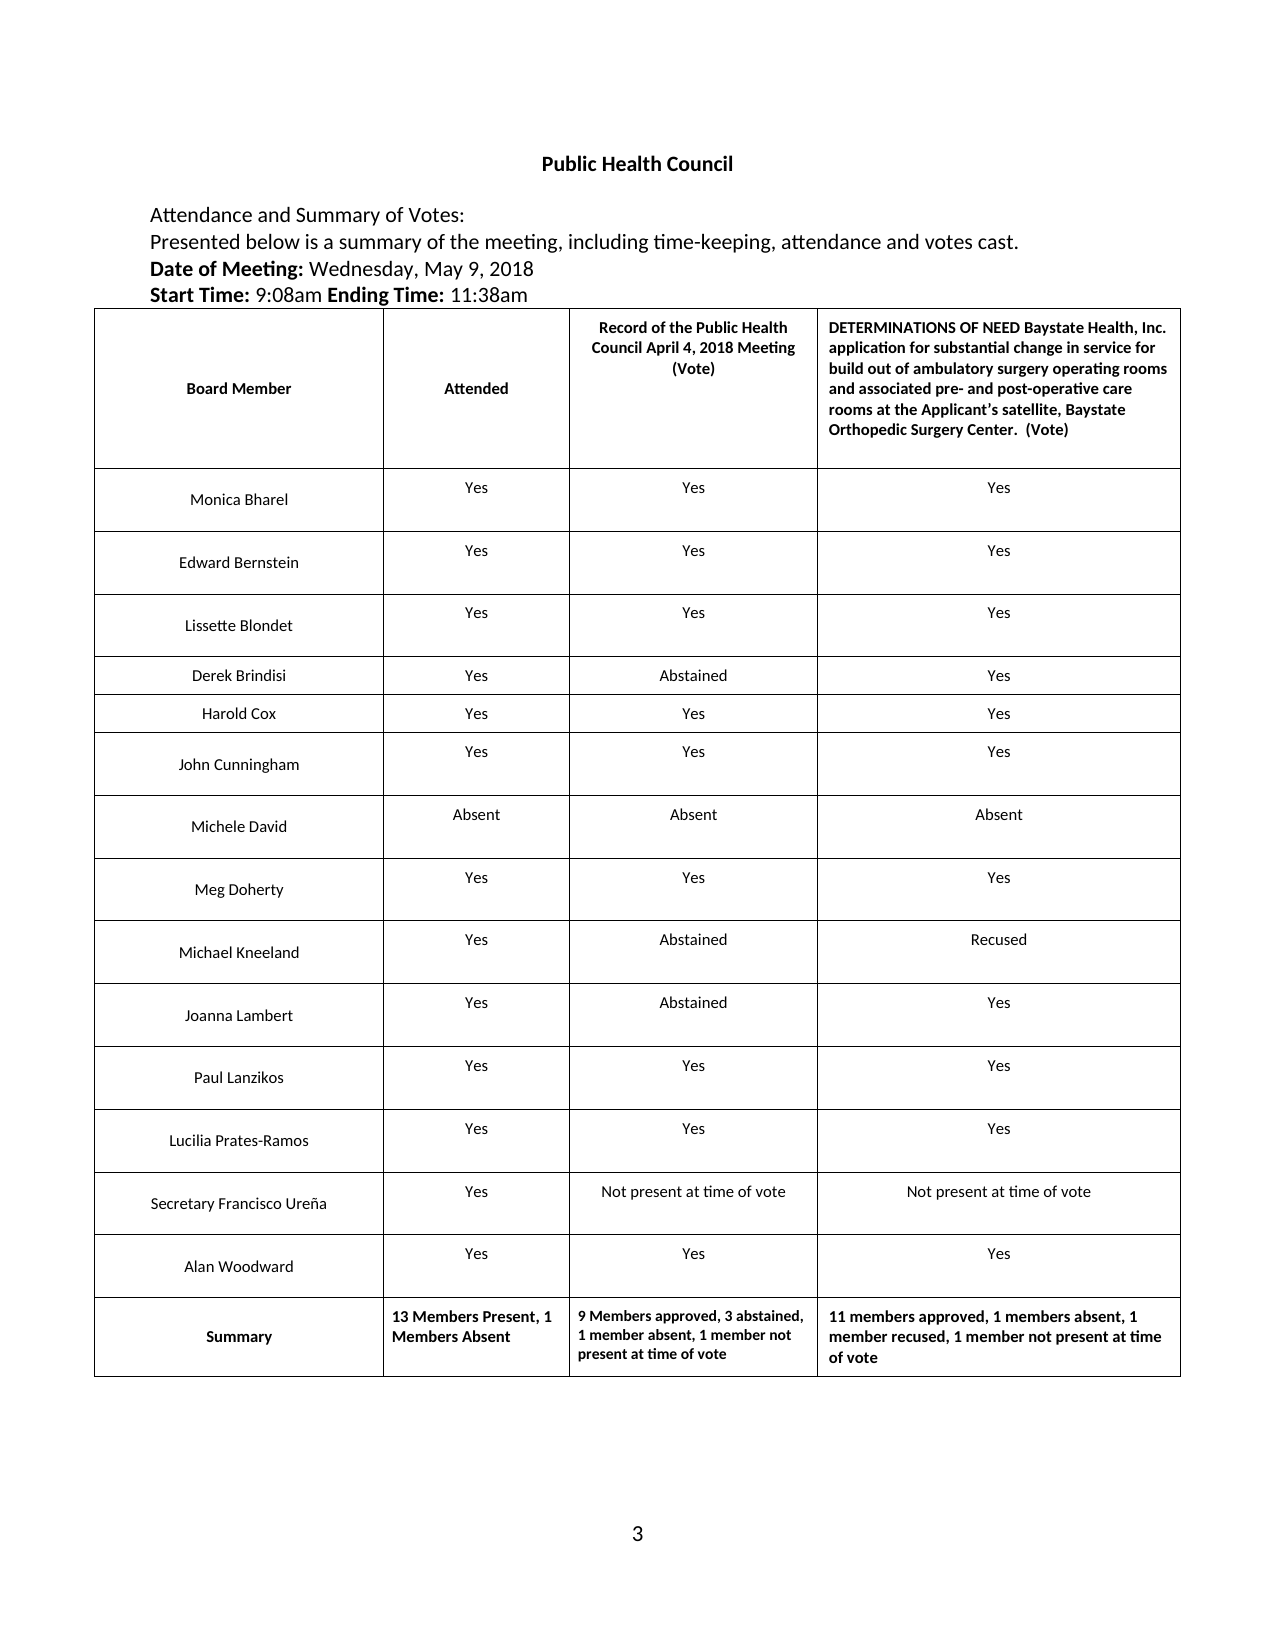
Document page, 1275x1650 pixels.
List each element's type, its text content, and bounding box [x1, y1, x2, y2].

table_cell Yes [384, 1173, 569, 1234]
table_header Board Member [95, 309, 383, 468]
table_cell Yes [818, 657, 1180, 694]
table_cell Yes [818, 695, 1180, 732]
table_cell Abstained [570, 984, 817, 1046]
table_cell Edward Bernstein [95, 532, 383, 593]
table_cell Yes [818, 595, 1180, 656]
table_cell Lissette Blondet [95, 595, 383, 656]
table_cell 13 Members Present, 1 Members Absent [384, 1298, 569, 1376]
text Date of Meeting: Wednesday, May 9, 2018 [150, 255, 1125, 281]
table_cell Not present at time of vote [818, 1173, 1180, 1234]
table_cell Absent [818, 796, 1180, 858]
table_cell Yes [384, 984, 569, 1046]
table_cell Yes [818, 984, 1180, 1046]
table_cell Summary [95, 1298, 383, 1376]
table_cell 9 Members approved, 3 abstained, 1 member absent, 1 member not present at time of vote [570, 1298, 817, 1376]
table_cell 11 members approved, 1 members absent, 1 member recused, 1 member not present at time of vote [818, 1298, 1180, 1376]
table_cell Yes [384, 1047, 569, 1109]
table_cell Abstained [570, 657, 817, 694]
table_cell Not present at time of vote [570, 1173, 817, 1234]
table_header Record of the Public Health Council April 4, 2018 Meeting (Vote) [570, 309, 817, 468]
table_cell Yes [384, 921, 569, 983]
table_cell Harold Cox [95, 695, 383, 732]
table_cell Abstained [570, 921, 817, 983]
text Public Health Council [150, 150, 1125, 177]
table_cell Yes [384, 1110, 569, 1172]
table_cell Yes [384, 733, 569, 795]
table_cell Yes [384, 657, 569, 694]
table_cell Yes [818, 469, 1180, 531]
table_cell Yes [384, 695, 569, 732]
table_header Attended [384, 309, 569, 468]
table_cell Yes [818, 1110, 1180, 1172]
table_cell John Cunningham [95, 733, 383, 795]
table_cell Yes [384, 595, 569, 656]
table_cell Yes [818, 1047, 1180, 1109]
table_cell Paul Lanzikos [95, 1047, 383, 1109]
table_cell Meg Doherty [95, 859, 383, 920]
table_cell Yes [818, 1235, 1180, 1297]
table_cell Yes [570, 733, 817, 795]
table_cell Secretary Francisco Ureña [95, 1173, 383, 1234]
table_cell Alan Woodward [95, 1235, 383, 1297]
table_cell Yes [384, 859, 569, 920]
table_cell Absent [384, 796, 569, 858]
table_header DETERMINATIONS OF NEED Baystate Health, Inc. application for substantial change in service for build out of ambulatory surgery operating rooms and associated pre- and post-operative care rooms at the Applicant’s satellite, Baystate Orthopedic Surgery Center. (Vote) [818, 309, 1180, 468]
table_cell Yes [570, 532, 817, 593]
table_cell Yes [570, 1110, 817, 1172]
table_cell Yes [818, 733, 1180, 795]
table_cell Yes [818, 532, 1180, 593]
table_cell Yes [570, 859, 817, 920]
table_cell Michael Kneeland [95, 921, 383, 983]
table_cell Absent [570, 796, 817, 858]
table_cell Yes [570, 1235, 817, 1297]
table_cell Yes [570, 695, 817, 732]
table_cell Yes [384, 469, 569, 531]
text Attendance and Summary of Votes: [150, 201, 1125, 228]
table_cell Yes [384, 1235, 569, 1297]
table_cell Recused [818, 921, 1180, 983]
table_cell Yes [570, 1047, 817, 1109]
text Presented below is a summary of the meeting, including time-keeping, attendance and votes cast. [150, 228, 1125, 255]
table_cell Derek Brindisi [95, 657, 383, 694]
table_cell Michele David [95, 796, 383, 858]
table_cell Joanna Lambert [95, 984, 383, 1046]
text Start Time: 9:08am Ending Time: 11:38am [150, 281, 1125, 308]
table_cell Monica Bharel [95, 469, 383, 531]
table_cell Yes [818, 859, 1180, 920]
table_cell Yes [384, 532, 569, 593]
table_cell Lucilia Prates-Ramos [95, 1110, 383, 1172]
table_cell Yes [570, 595, 817, 656]
table_cell Yes [570, 469, 817, 531]
